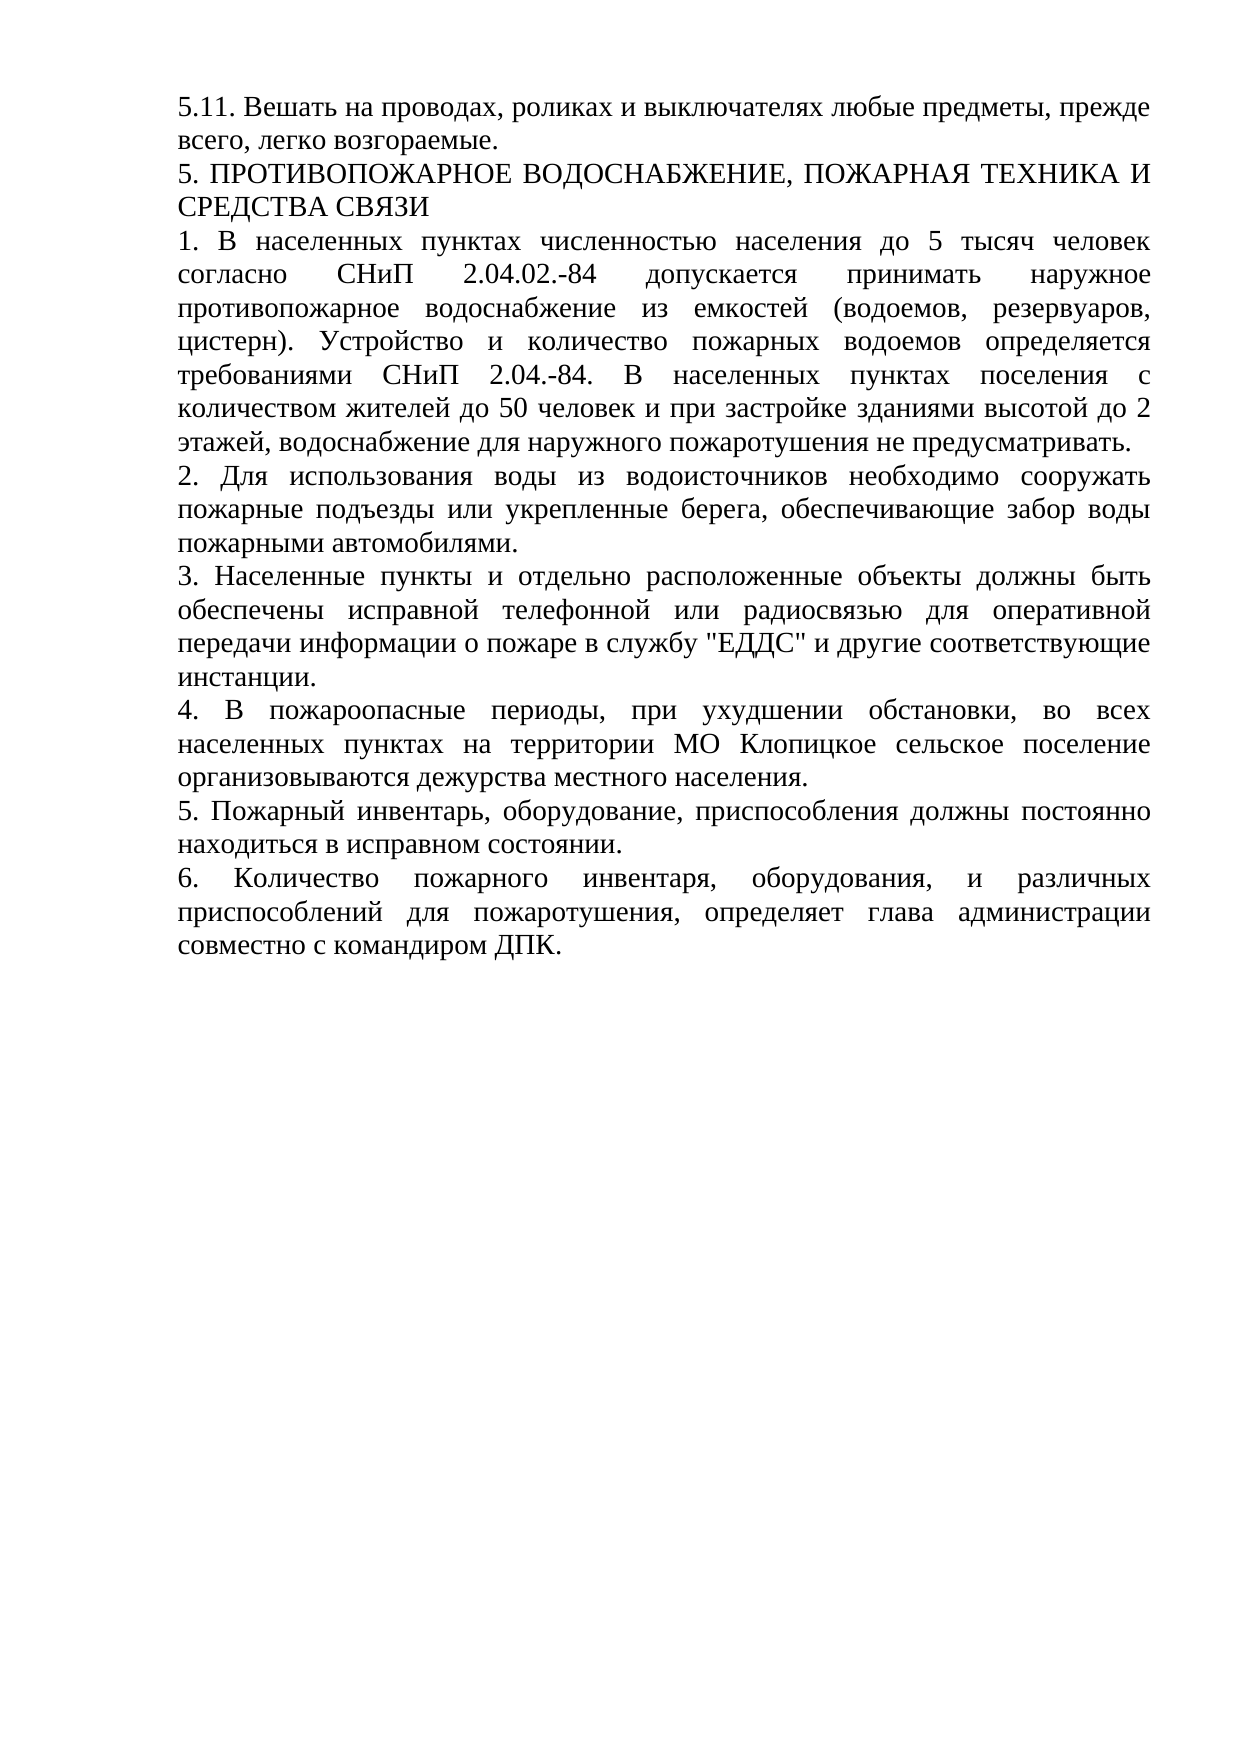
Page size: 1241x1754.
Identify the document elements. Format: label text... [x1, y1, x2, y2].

text 2. Для использования воды из водоисточников необходимо сооружать пожарные подъезды или укрепленные берега, обеспечивающие забор воды пожарными автомобилями. [177, 458, 1152, 558]
text 5. ПРОТИВОПОЖАРНОЕ ВОДОСНАБЖЕНИЕ, ПОЖАРНАЯ ТЕХНИКА И СРЕДСТВА СВЯЗИ [177, 156, 1152, 223]
text 6. Количество пожарного инвентаря, оборудования, и различных приспособлений для пожаротушения, определяет глава администрации совместно с командиром ДПК. [177, 860, 1152, 961]
text 4. В пожароопасные периоды, при ухудшении обстановки, во всех населенных пунктах на территории МО Клопицкое сельское поселение организовываются дежурства местного населения. [177, 692, 1152, 793]
text 5.11. Вешать на проводах, роликах и выключателях любые предметы, прежде всего, легко возгораемые. [177, 89, 1152, 156]
text 5. Пожарный инвентарь, оборудование, приспособления должны постоянно находиться в исправном состоянии. [177, 793, 1152, 860]
text 1. В населенных пунктах численностью населения до 5 тысяч человек согласно СНиП 2.04.02.-84 допускается принимать наружное противопожарное водоснабжение из емкостей (водоемов, резервуаров, цистерн). Устройство и количество пожарных водоемов определяется требованиями СНиП 2.04.-84. В населенных пунктах поселения с количеством жителей до 50 человек и при застройке зданиями высотой до 2 этажей, водоснабжение для наружного пожаротушения не предусматривать. [177, 223, 1152, 458]
text 3. Населенные пункты и отдельно расположенные объекты должны быть обеспечены исправной телефонной или радиосвязью для оперативной передачи информации о пожаре в службу "ЕДДС" и другие соответствующие инстанции. [177, 558, 1152, 692]
